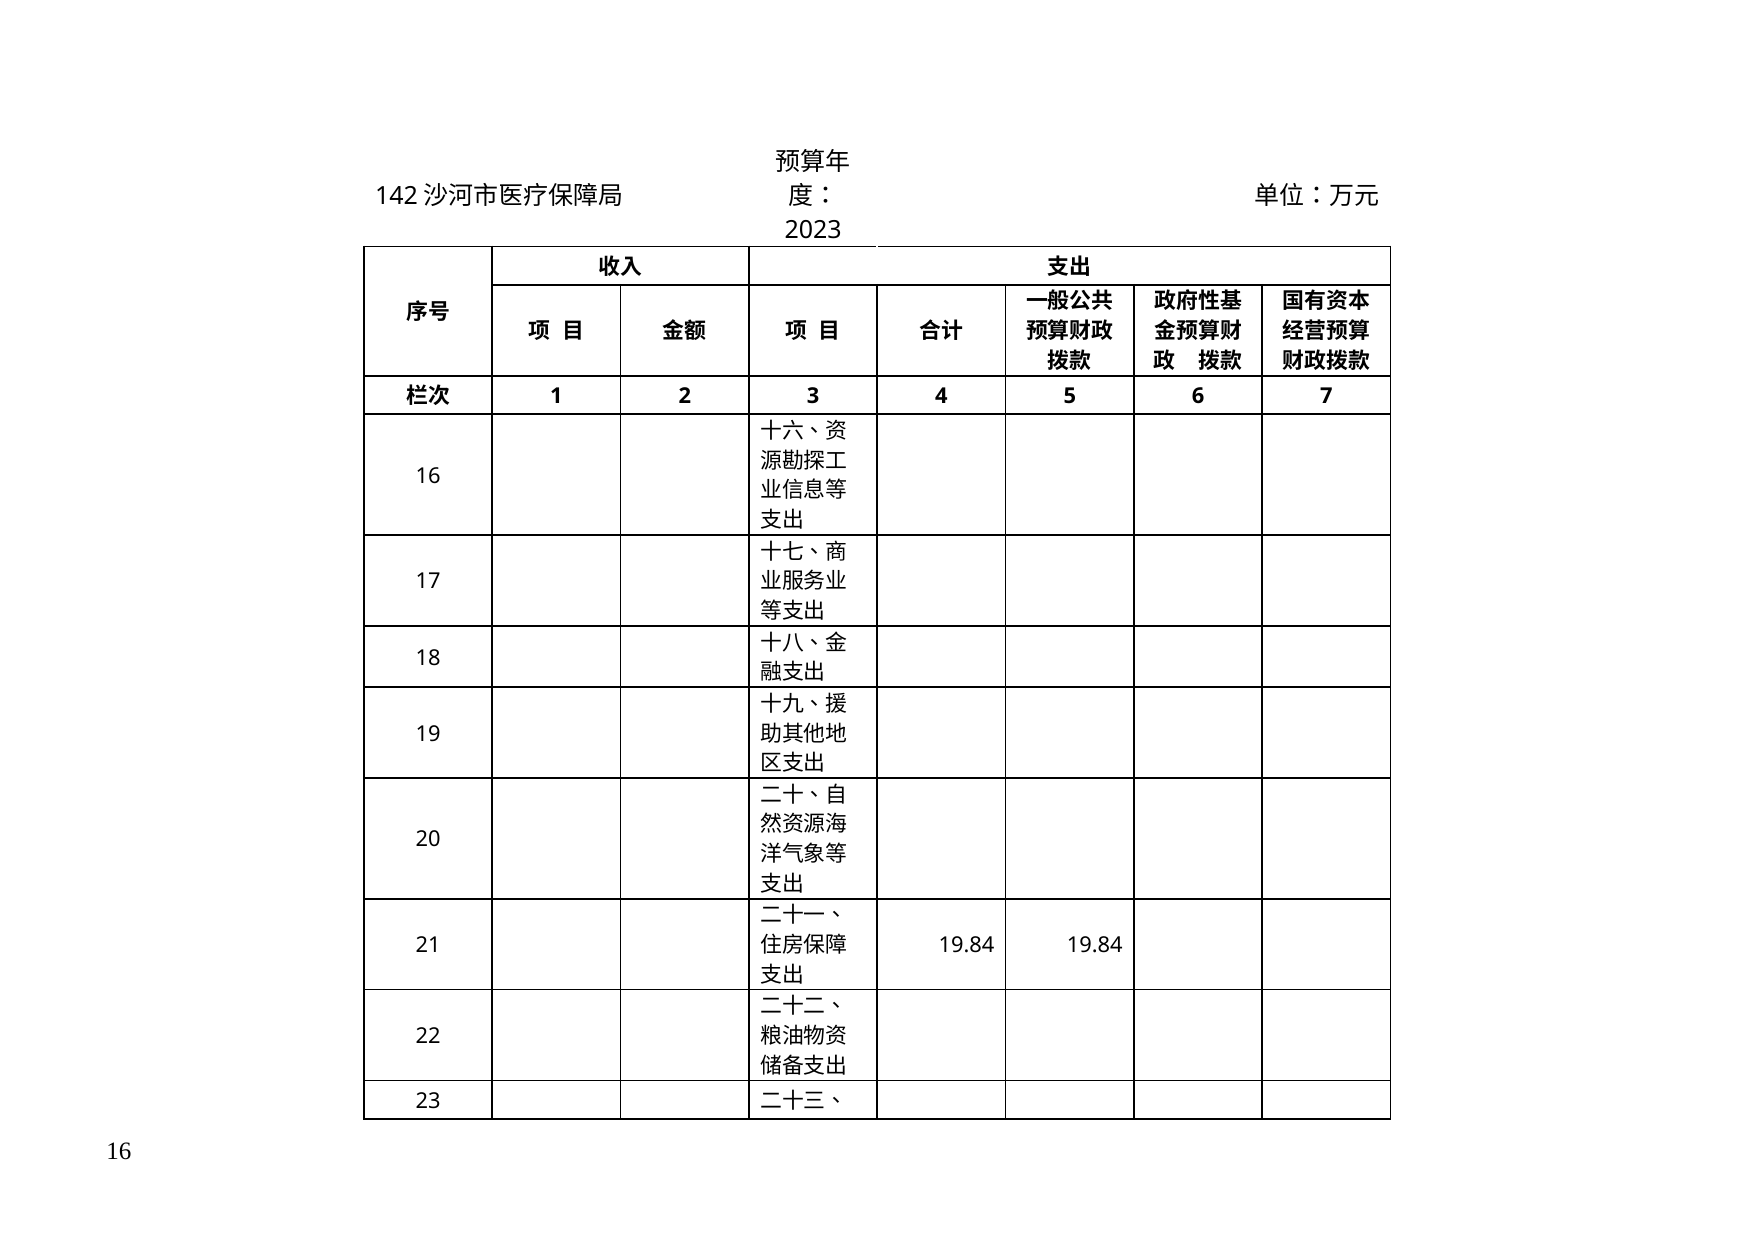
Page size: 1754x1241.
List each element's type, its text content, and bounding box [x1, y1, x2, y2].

table_cell [878, 415, 1005, 534]
table_cell 22 [365, 990, 491, 1080]
table_cell [493, 415, 620, 534]
table_cell 20 [365, 779, 491, 898]
table_cell [878, 1081, 1005, 1118]
table_cell [878, 627, 1005, 686]
table_cell 收入 [493, 247, 748, 284]
table_cell 19.84 [878, 900, 1005, 989]
table_cell [1006, 415, 1133, 534]
table_cell 19.84 [1006, 900, 1133, 989]
table_cell [1135, 779, 1261, 898]
table_cell 二十一、住房保障支出 [750, 900, 876, 989]
table_cell 国有资本经营预算财政拨款 [1263, 286, 1390, 375]
table_cell [493, 900, 620, 989]
table_cell [621, 779, 748, 898]
table_cell [878, 536, 1005, 625]
table_cell [1006, 779, 1133, 898]
table_cell 金额 [621, 286, 748, 375]
table_cell [878, 779, 1005, 898]
table_cell [621, 688, 748, 777]
table_cell [1263, 779, 1390, 898]
table_cell 二十、自然资源海洋气象等支出 [750, 779, 876, 898]
table_cell [1006, 990, 1133, 1080]
table_cell [621, 627, 748, 686]
table_cell [878, 990, 1005, 1080]
table_cell 项 目 [750, 286, 876, 375]
table_cell [1006, 627, 1133, 686]
table_cell [621, 900, 748, 989]
table_cell [493, 536, 620, 625]
table_cell [493, 627, 620, 686]
table_cell 一般公共预算财政拨款 [1006, 286, 1133, 375]
table_cell [621, 536, 748, 625]
table_cell 十六、资源勘探工业信息等支出 [750, 415, 876, 534]
table_cell [1135, 900, 1261, 989]
table_cell 7 [1263, 377, 1390, 413]
table_cell 5 [1006, 377, 1133, 413]
table_cell [878, 688, 1005, 777]
table_cell [1135, 688, 1261, 777]
table_cell [1135, 627, 1261, 686]
table_cell 十八、金融支出 [750, 627, 876, 686]
table_cell 十九、援助其他地区支出 [750, 688, 876, 777]
table_cell 18 [365, 627, 491, 686]
table_cell [1006, 688, 1133, 777]
table_cell 16 [365, 415, 491, 534]
table_cell [1263, 1081, 1390, 1118]
table_header 预算年度：2023 [750, 143, 876, 246]
table_header 单位：万元 [878, 143, 1390, 246]
table_cell [1263, 990, 1390, 1080]
table_cell [493, 779, 620, 898]
table_cell [1006, 1081, 1133, 1118]
table_cell 1 [493, 377, 620, 413]
table_cell 4 [878, 377, 1005, 413]
table_cell [1006, 536, 1133, 625]
table_cell 支出 [750, 247, 1390, 284]
table_cell [1263, 536, 1390, 625]
table_cell 3 [750, 377, 876, 413]
table_cell [1135, 990, 1261, 1080]
table_cell [1135, 536, 1261, 625]
table_cell [1135, 1081, 1261, 1118]
table_cell [1263, 627, 1390, 686]
table_cell 序号 [365, 247, 491, 375]
table_cell 2 [621, 377, 748, 413]
table_cell 6 [1135, 377, 1261, 413]
table_cell 十七、商业服务业等支出 [750, 536, 876, 625]
table_cell [493, 990, 620, 1080]
table_cell [621, 1081, 748, 1118]
table_cell [621, 415, 748, 534]
table_cell [1263, 415, 1390, 534]
table_header 142沙河市医疗保障局 [365, 143, 748, 246]
table_cell 政府性基金预算财政 拨款 [1135, 286, 1261, 375]
table_cell [1135, 415, 1261, 534]
table_cell 合计 [878, 286, 1005, 375]
table_cell 17 [365, 536, 491, 625]
table_cell [1263, 688, 1390, 777]
table_cell 23 [365, 1081, 491, 1118]
table_cell 项 目 [493, 286, 620, 375]
table_cell [1263, 900, 1390, 989]
table_cell [493, 1081, 620, 1118]
table_cell 21 [365, 900, 491, 989]
table_cell 19 [365, 688, 491, 777]
table_cell [493, 688, 620, 777]
table_cell 栏次 [365, 377, 491, 413]
table_cell 二十三、国有资本经营预算支出 [750, 1081, 876, 1118]
table_cell [621, 990, 748, 1080]
table_cell 二十二、粮油物资储备支出 [750, 990, 876, 1080]
